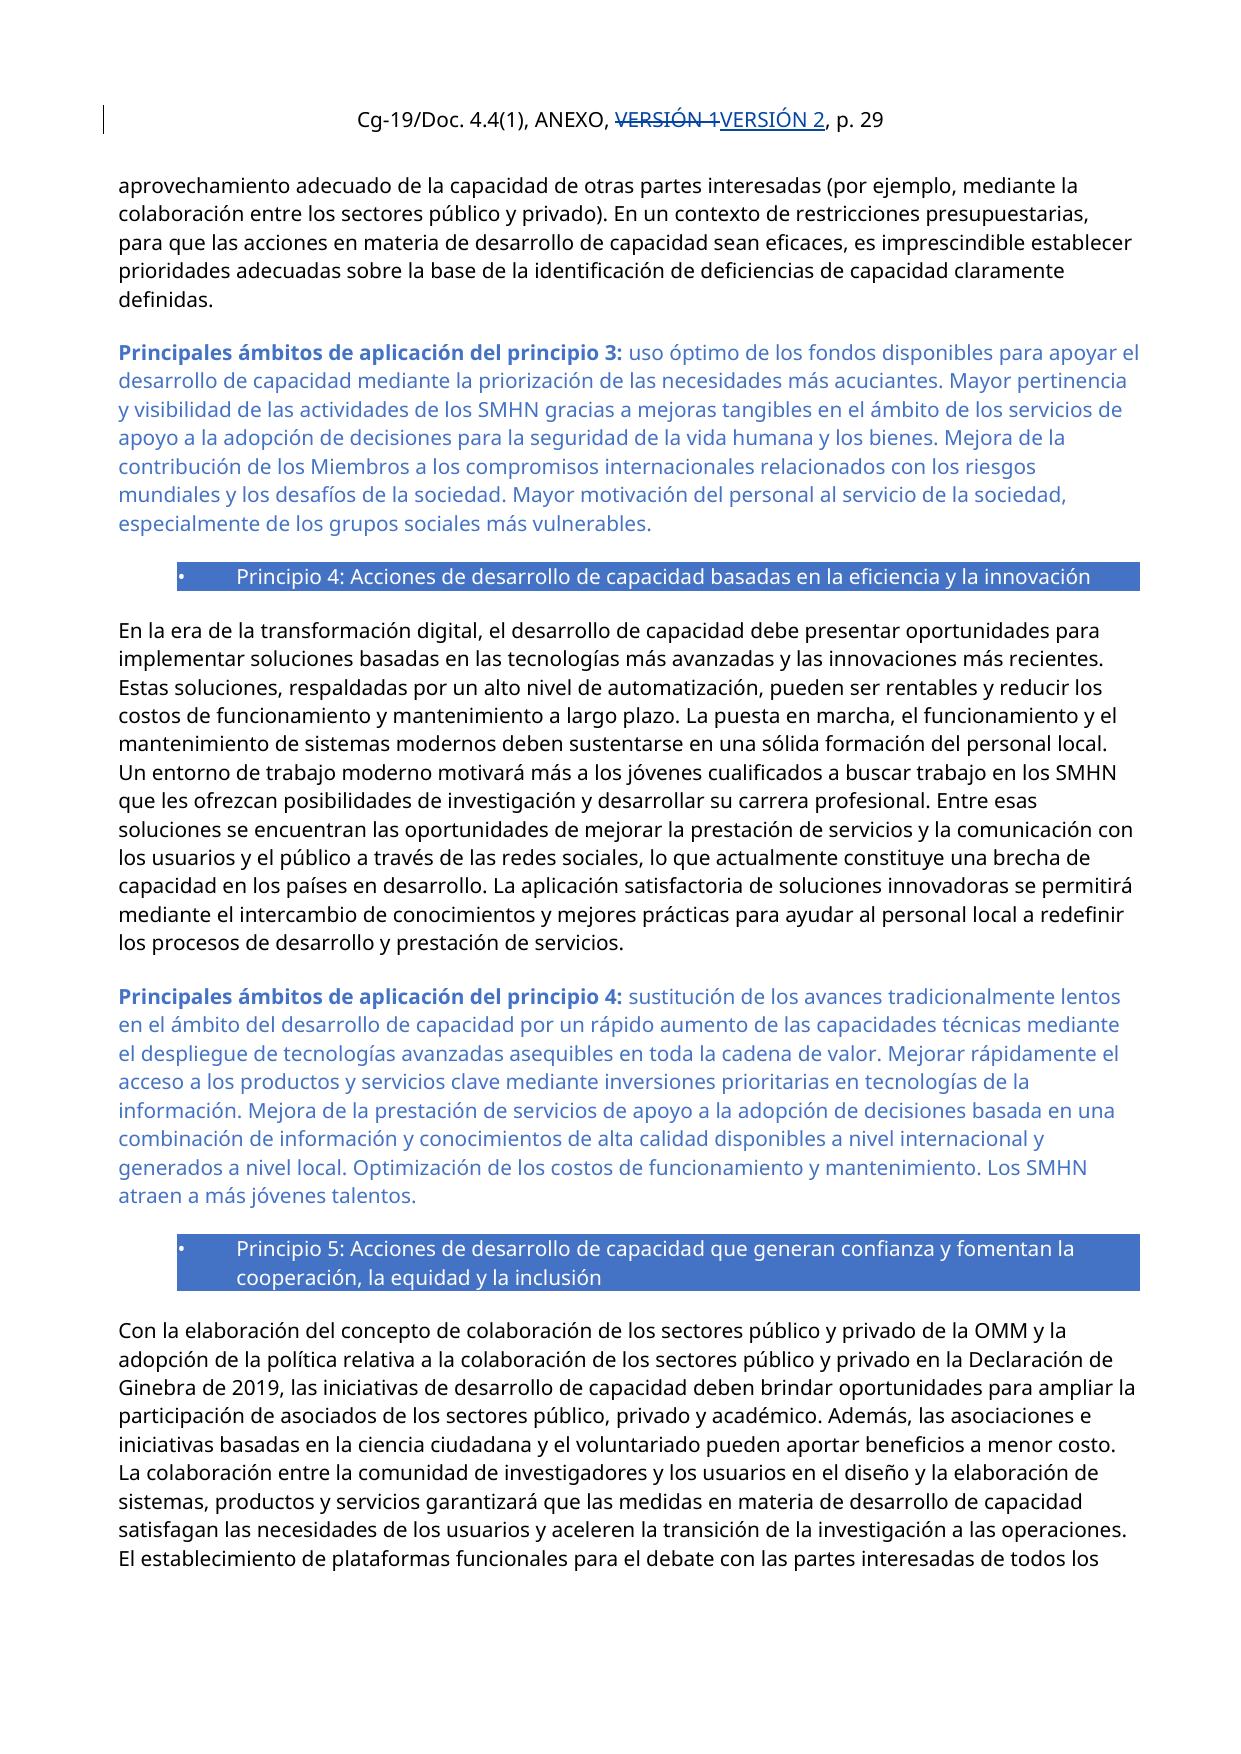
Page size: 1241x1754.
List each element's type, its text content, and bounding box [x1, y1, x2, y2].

text • Principio 5: Acciones de desarrollo de capacidad que generan confianza y fomentan la cooperación, la equidad y la inclusión [177, 1234, 1140, 1291]
text • Principio 4: Acciones de desarrollo de capacidad basadas en la eficiencia y la innovación [177, 562, 1140, 591]
text Principales ámbitos de aplicación del principio 3: uso óptimo de los fondos disponibles para apoyar el desarrollo de capacidad mediante la priorización de las necesidades más acuciantes. Mayor pertinencia y visibilidad de las actividades de los SMHN gracias a mejoras tangibles en el ámbito de los servicios de apoyo a la adopción de decisiones para la seguridad de la vida humana y los bienes. Mejora de la contribución de los Miembros a los compromisos internacionales relacionados con los riesgos mundiales y los desafíos de la sociedad. Mayor motivación del personal al servicio de la sociedad, especialmente de los grupos sociales más vulnerables. [118, 338, 1140, 537]
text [118, 171, 1140, 313]
text Principales ámbitos de aplicación del principio 4: sustitución de los avances tradicionalmente lentos en el ámbito del desarrollo de capacidad por un rápido aumento de las capacidades técnicas mediante el despliegue de tecnologías avanzadas asequibles en toda la cadena de valor. Mejorar rápidamente el acceso a los productos y servicios clave mediante inversiones prioritarias en tecnologías de la información. Mejora de la prestación de servicios de apoyo a la adopción de decisiones basada en una combinación de información y conocimientos de alta calidad disponibles a nivel internacional y generados a nivel local. Optimización de los costos de funcionamiento y mantenimiento. Los SMHN atraen a más jóvenes talentos. [118, 982, 1140, 1209]
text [118, 1316, 1140, 1572]
text En la era de la transformación digital, el desarrollo de capacidad debe presentar oportunidades para implementar soluciones basadas en las tecnologías más avanzadas y las innovaciones más recientes. Estas soluciones, respaldadas por un alto nivel de automatización, pueden ser rentables y reducir los costos de funcionamiento y mantenimiento a largo plazo. La puesta en marcha, el funcionamiento y el mantenimiento de sistemas modernos deben sustentarse en una sólida formación del personal local. Un entorno de trabajo moderno motivará más a los jóvenes cualificados a buscar trabajo en los SMHN que les ofrezcan posibilidades de investigación y desarrollar su carrera profesional. Entre esas soluciones se encuentran las oportunidades de mejorar la prestación de servicios y la comunicación con los usuarios y el público a través de las redes sociales, lo que actualmente constituye una brecha de capacidad en los países en desarrollo. La aplicación satisfactoria de soluciones innovadoras se permitirá mediante el intercambio de conocimientos y mejores prácticas para ayudar al personal local a redefinir los procesos de desarrollo y prestación de servicios. [118, 616, 1140, 957]
